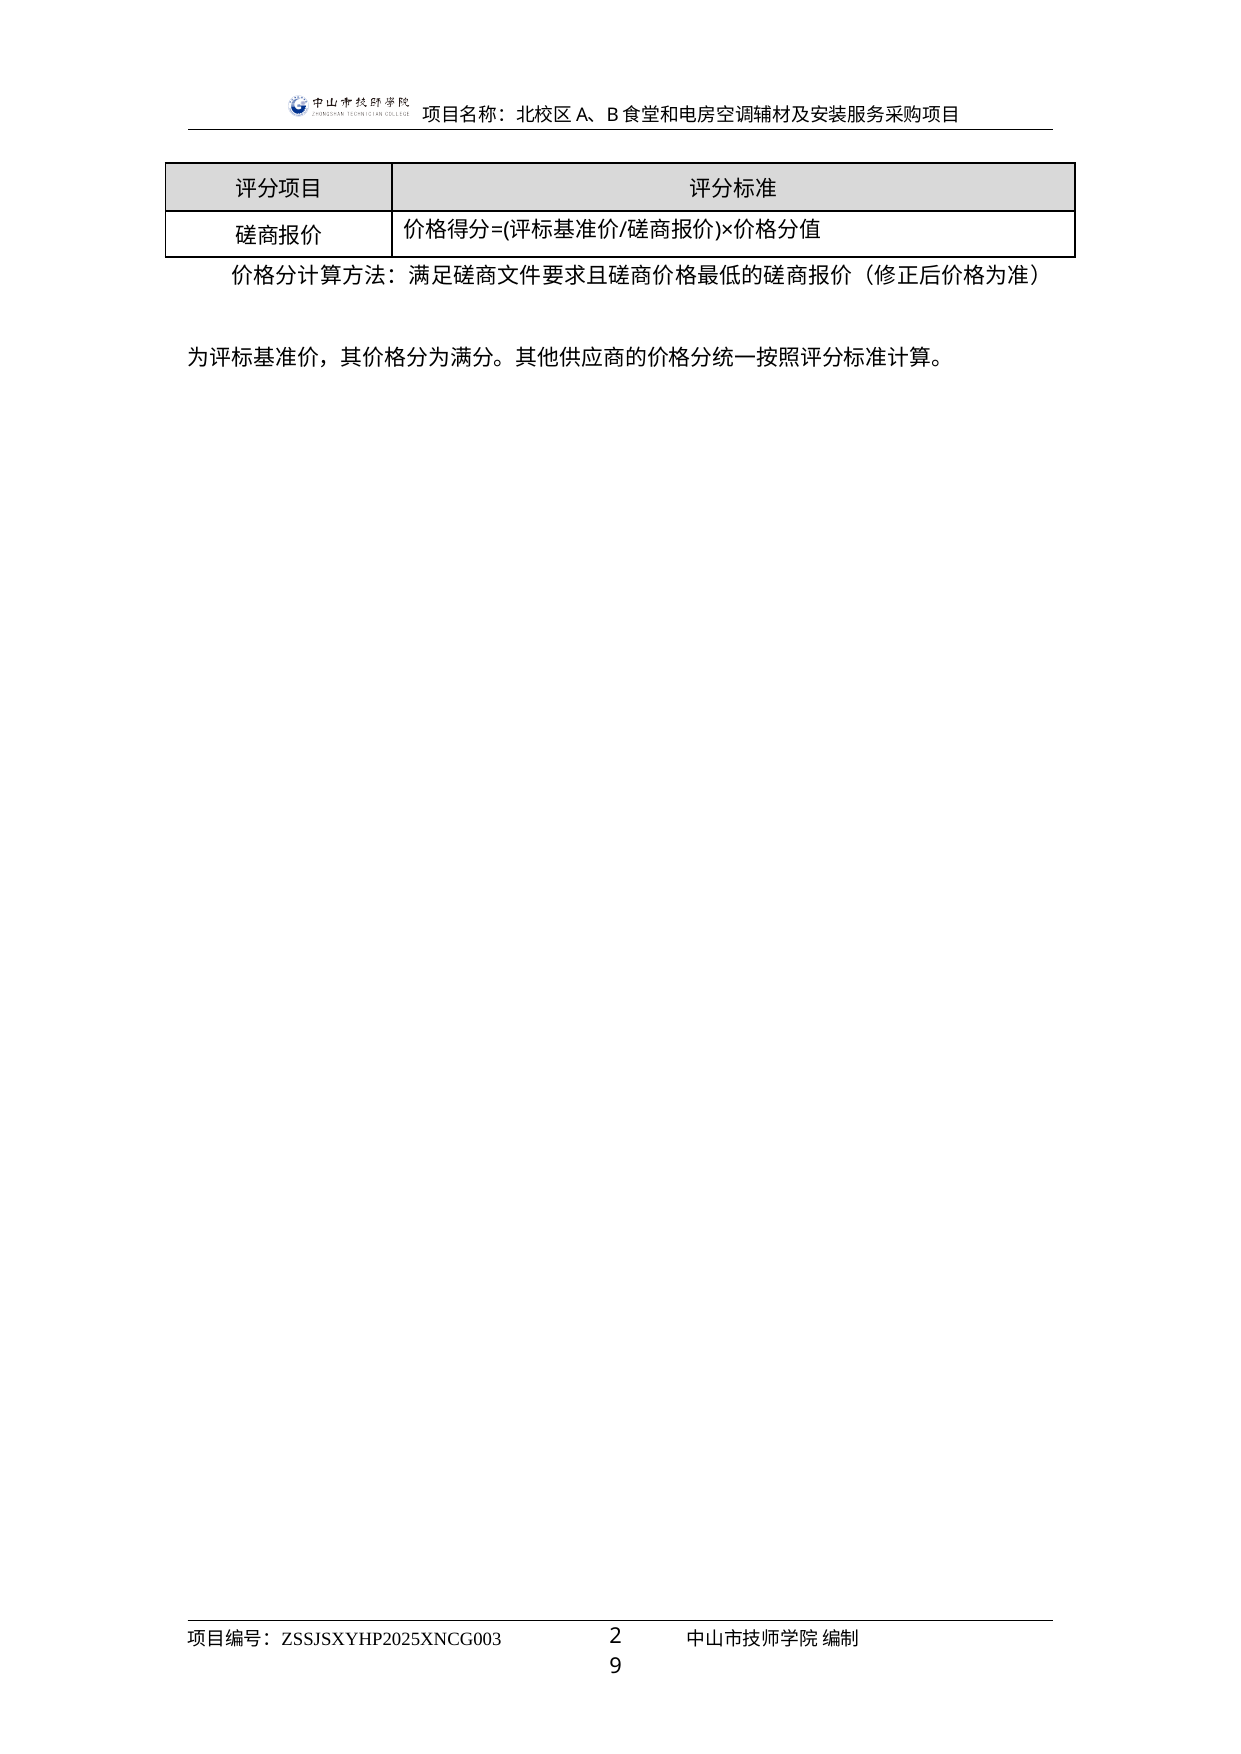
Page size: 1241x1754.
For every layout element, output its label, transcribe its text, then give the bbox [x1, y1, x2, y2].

picture [280, 88, 417, 122]
text 价格分计算方法：满足磋商文件要求且磋商价格最低的磋商报价（修正后价格为准）为评标基准价，其价格分为满分。其他供应商的价格分统一按照评分标准计算。 [187, 258, 1053, 387]
table_header 评分项目 [166, 164, 391, 210]
table_cell 价格得分=(评标基准价/磋商报价)×价格分值 [393, 212, 1074, 256]
table_header 评分标准 [393, 164, 1074, 210]
table_cell 磋商报价 [166, 212, 391, 256]
